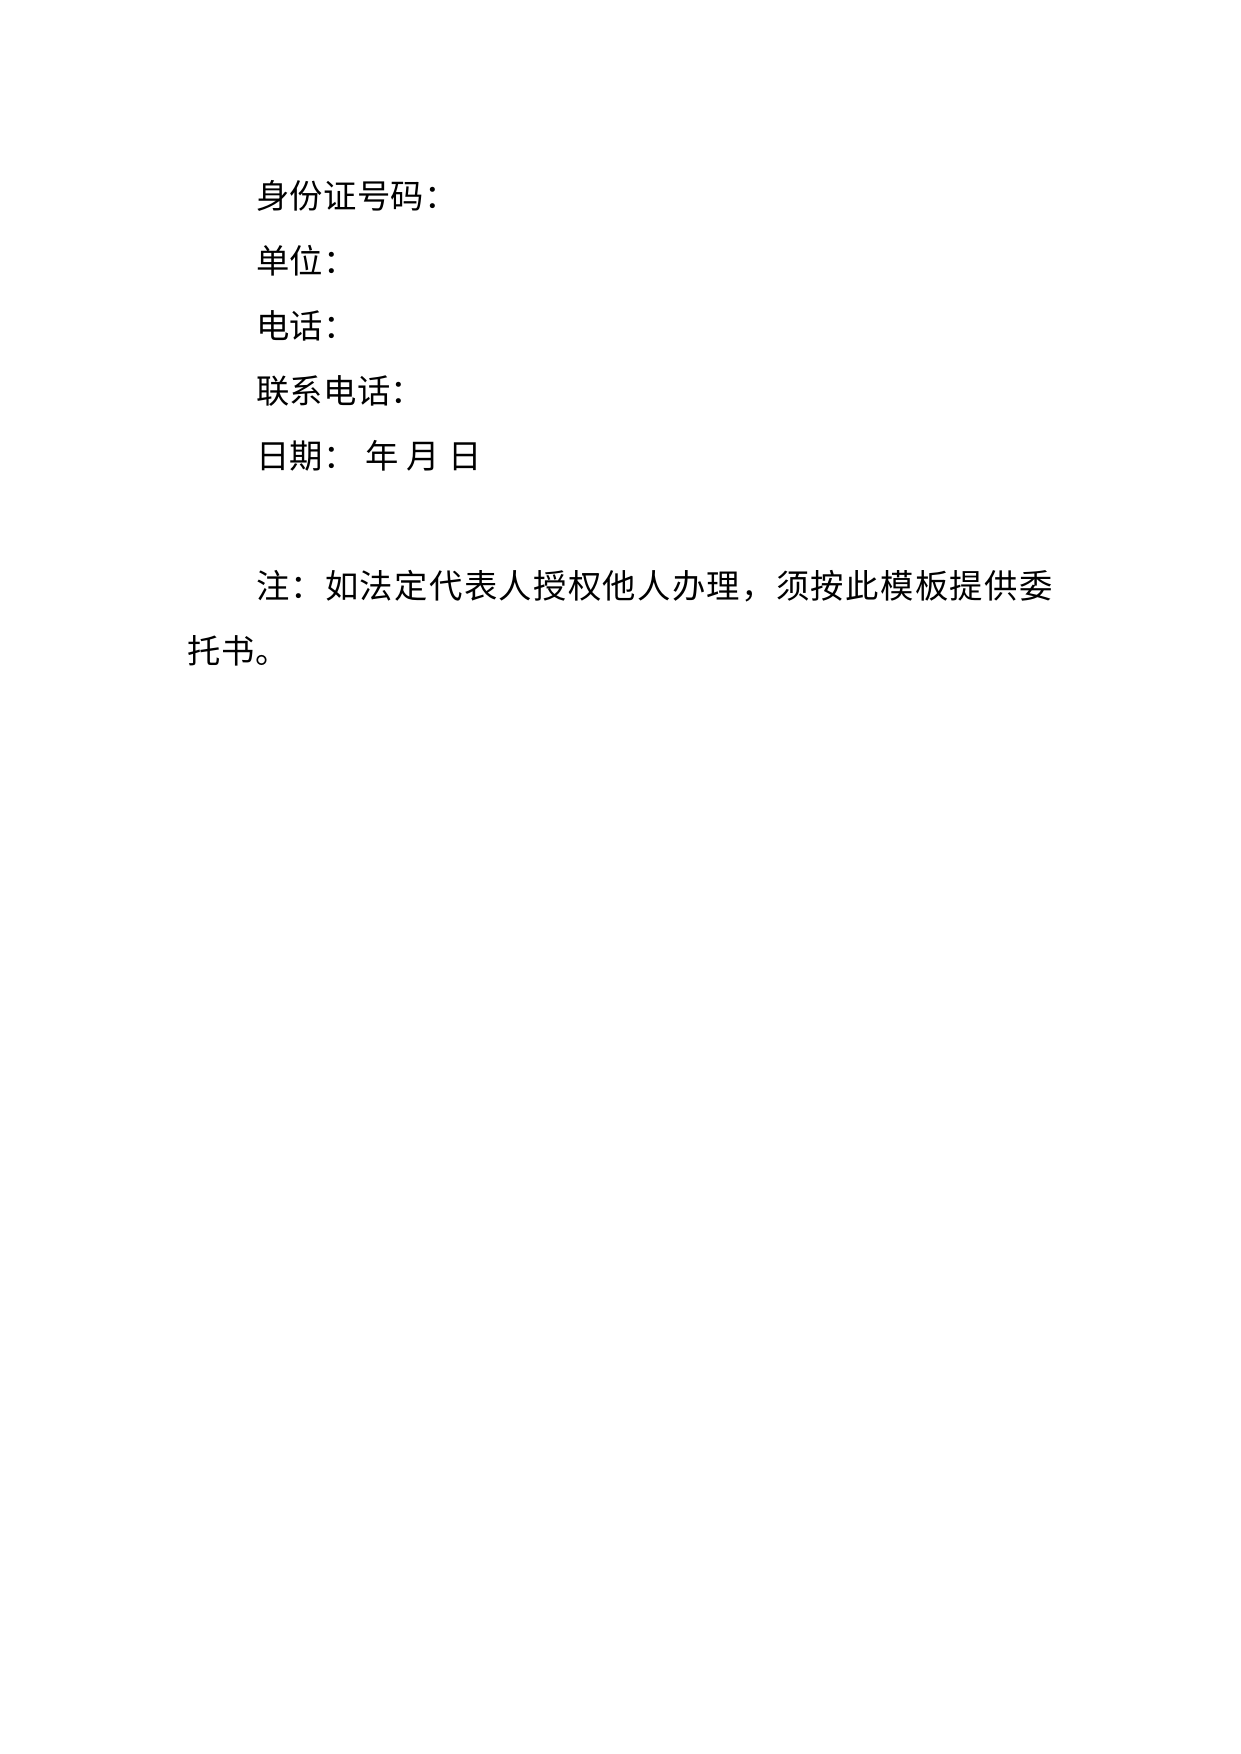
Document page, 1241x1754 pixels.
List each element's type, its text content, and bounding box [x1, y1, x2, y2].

text 电话： [187, 292, 1053, 357]
text 日期： 年 月 日 [187, 422, 1053, 487]
text 注：如法定代表人授权他人办理，须按此模板提供委托书。 [187, 552, 1053, 682]
text 联系电话： [187, 357, 1053, 422]
text 身份证号码： [187, 162, 1053, 227]
text 单位： [187, 227, 1053, 292]
